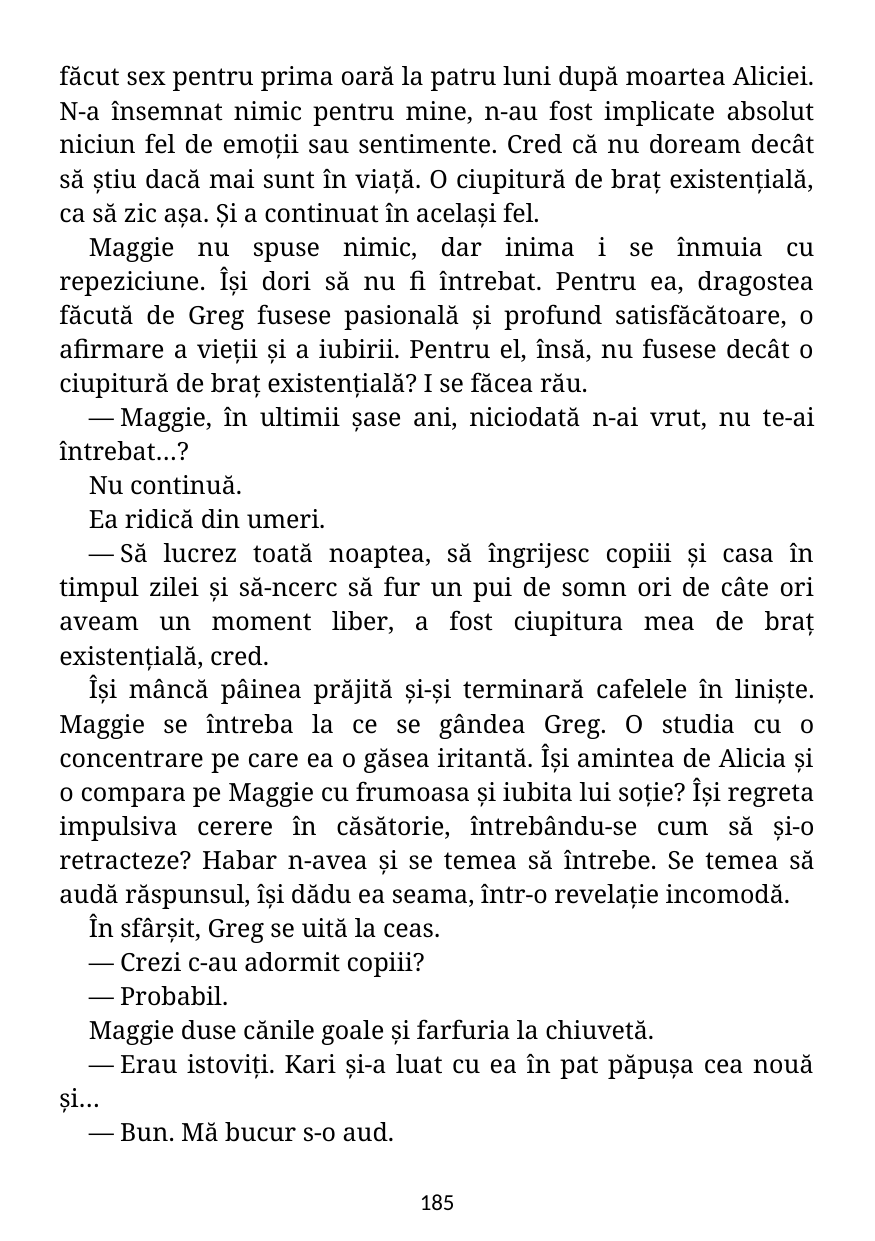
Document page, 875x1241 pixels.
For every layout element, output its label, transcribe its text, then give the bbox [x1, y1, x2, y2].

text Maggie duse cănile goale şi farfuria la chiuvetă. [59, 1013, 815, 1047]
text În sfârşit, Greg se uită la ceas. [59, 911, 815, 945]
text Îşi mâncă pâinea prăjită şi-şi terminară cafelele în linişte. Maggie se întreba la ce se gândea Greg. O studia cu o concentrare pe care ea o găsea iritantă. Îşi amintea de Alicia şi o compara pe Maggie cu frumoasa şi iubita lui soţie? Îşi regreta impulsiva cerere în căsătorie, întrebându-se cum să şi-o retracteze? Habar n-avea şi se temea să întrebe. Se temea să audă răspunsul, îşi dădu ea seama, într-o revelaţie incomodă. [59, 672, 815, 911]
text — Probabil. [59, 979, 815, 1013]
text Maggie nu spuse nimic, dar inima i se înmuia cu repeziciune. Îşi dori să nu fi întrebat. Pentru ea, dragostea făcută de Greg fusese pasională şi profund satisfăcătoare, o afirmare a vieţii şi a iubirii. Pentru el, însă, nu fusese decât o ciupitură de braţ existenţială? I se făcea rău. [59, 229, 815, 400]
text Nu continuă. [59, 468, 815, 502]
text — Bun. Mă bucur s-o aud. [59, 1115, 815, 1149]
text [59, 59, 815, 229]
text — Să lucrez toată noaptea, să îngrijesc copiii şi casa în timpul zilei şi să-ncerc să fur un pui de somn ori de câte ori aveam un moment liber, a fost ciupitura mea de braţ existenţială, cred. [59, 536, 815, 672]
text Ea ridică din umeri. [59, 502, 815, 536]
text — Crezi c-au adormit copiii? [59, 945, 815, 979]
text — Erau istoviţi. Kari şi-a luat cu ea în pat păpuşa cea nouă şi… [59, 1047, 815, 1115]
text — Maggie, în ultimii şase ani, niciodată n-ai vrut, nu te-ai întrebat…? [59, 400, 815, 468]
